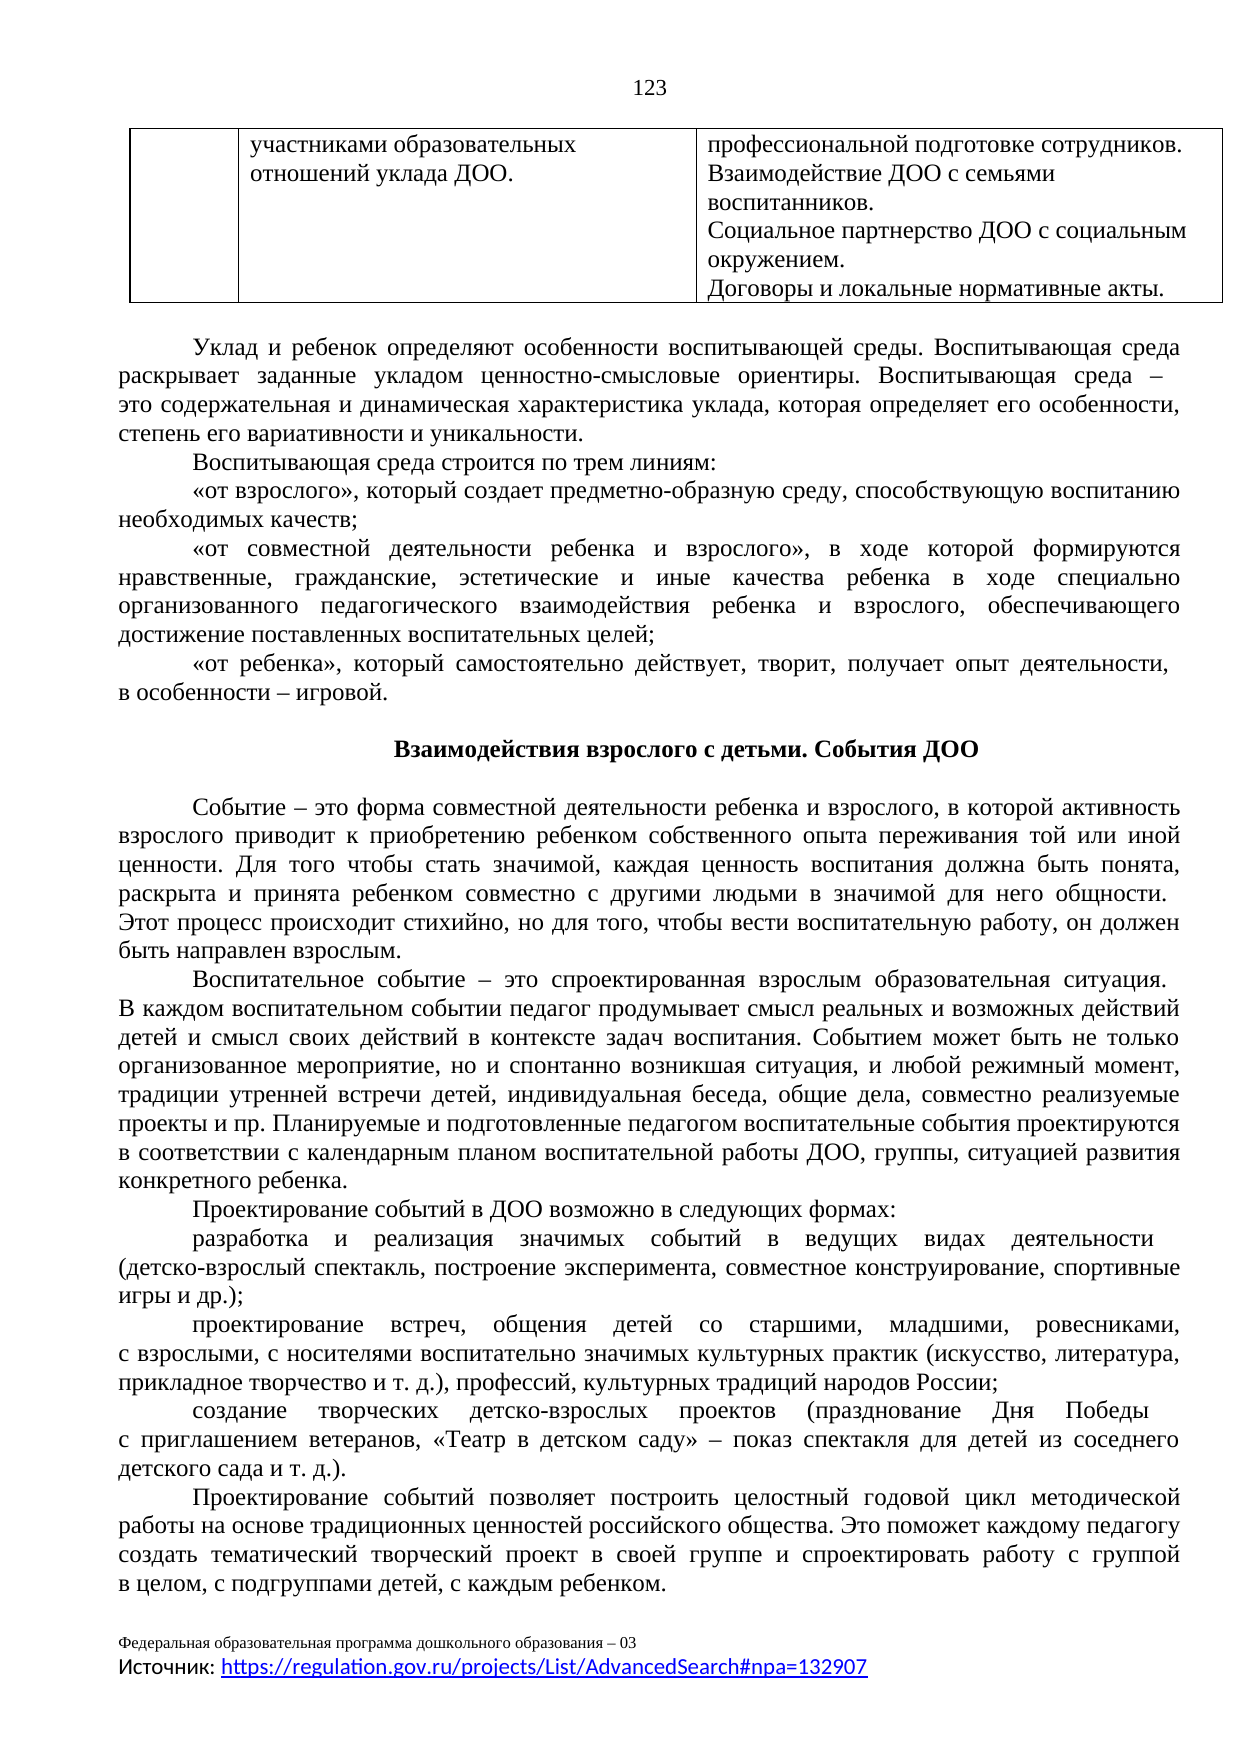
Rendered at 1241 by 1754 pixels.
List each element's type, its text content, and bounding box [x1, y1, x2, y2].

text «от взрослого», который создает предметно-образную среду, способствующую воспитанию необходимых качеств; [118, 475, 1181, 533]
text создание творческих детско-взрослых проектов (празднование Дня Победы с приглашением ветеранов, «Театр в детском саду» – показ спектакля для детей из соседнего детского сада и т. д.). [118, 1395, 1181, 1482]
text «от ребенка», который самостоятельно действует, творит, получает опыт деятельности, в особенности – игровой. [118, 648, 1181, 705]
text Уклад и ребенок определяют особенности воспитывающей среды. Воспитывающая среда раскрывает заданные укладом ценностно-смысловые ориентиры. Воспитывающая среда – это содержательная и динамическая характеристика уклада, которая определяет его особенности, степень его вариативности и уникальности. [118, 332, 1181, 447]
table_cell 3 [131, 129, 238, 302]
text Взаимодействия взрослого с детьми. События ДОО [118, 734, 1181, 763]
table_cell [239, 129, 696, 302]
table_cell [697, 129, 1222, 302]
text Проектирование событий в ДОО возможно в следующих формах: [118, 1194, 1181, 1223]
text Проектирование событий позволяет построить целостный годовой цикл методической работы на основе традиционных ценностей российского общества. Это поможет каждому педагогу создать тематический творческий проект в своей группе и спроектировать работу с группой в целом, с подгруппами детей, с каждым ребенком. [118, 1482, 1181, 1597]
text Воспитательное событие – это спроектированная взрослым образовательная ситуация. В каждом воспитательном событии педагог продумывает смысл реальных и возможных действий детей и смысл своих действий в контексте задач воспитания. Событием может быть не только организованное мероприятие, но и спонтанно возникшая ситуация, и любой режимный момент, традиции утренней встречи детей, индивидуальная беседа, общие дела, совместно реализуемые проекты и пр. Планируемые и подготовленные педагогом воспитательные события проектируются в соответствии с календарным планом воспитательной работы ДОО, группы, ситуацией развития конкретного ребенка. [118, 964, 1181, 1194]
text «от совместной деятельности ребенка и взрослого», в ходе которой формируются нравственные, гражданские, эстетические и иные качества ребенка в ходе специально организованного педагогического взаимодействия ребенка и взрослого, обеспечивающего достижение поставленных воспитательных целей; [118, 533, 1181, 648]
text разработка и реализация значимых событий в ведущих видах деятельности (детско-взрослый спектакль, построение эксперимента, совместное конструирование, спортивные игры и др.); [118, 1223, 1181, 1309]
text Воспитывающая среда строится по трем линиям: [118, 447, 1181, 475]
text проектирование встреч, общения детей со старшими, младшими, ровесниками, с взрослыми, с носителями воспитательно значимых культурных практик (искусство, литература, прикладное творчество и т. д.), профессий, культурных традиций народов России; [118, 1309, 1181, 1395]
text Событие – это форма совместной деятельности ребенка и взрослого, в которой активность взрослого приводит к приобретению ребенком собственного опыта переживания той или иной ценности. Для того чтобы стать значимой, каждая ценность воспитания должна быть понята, раскрыта и принята ребенком совместно с другими людьми в значимой для него общности. Этот процесс происходит стихийно, но для того, чтобы вести воспитательную работу, он должен быть направлен взрослым. [118, 792, 1181, 964]
